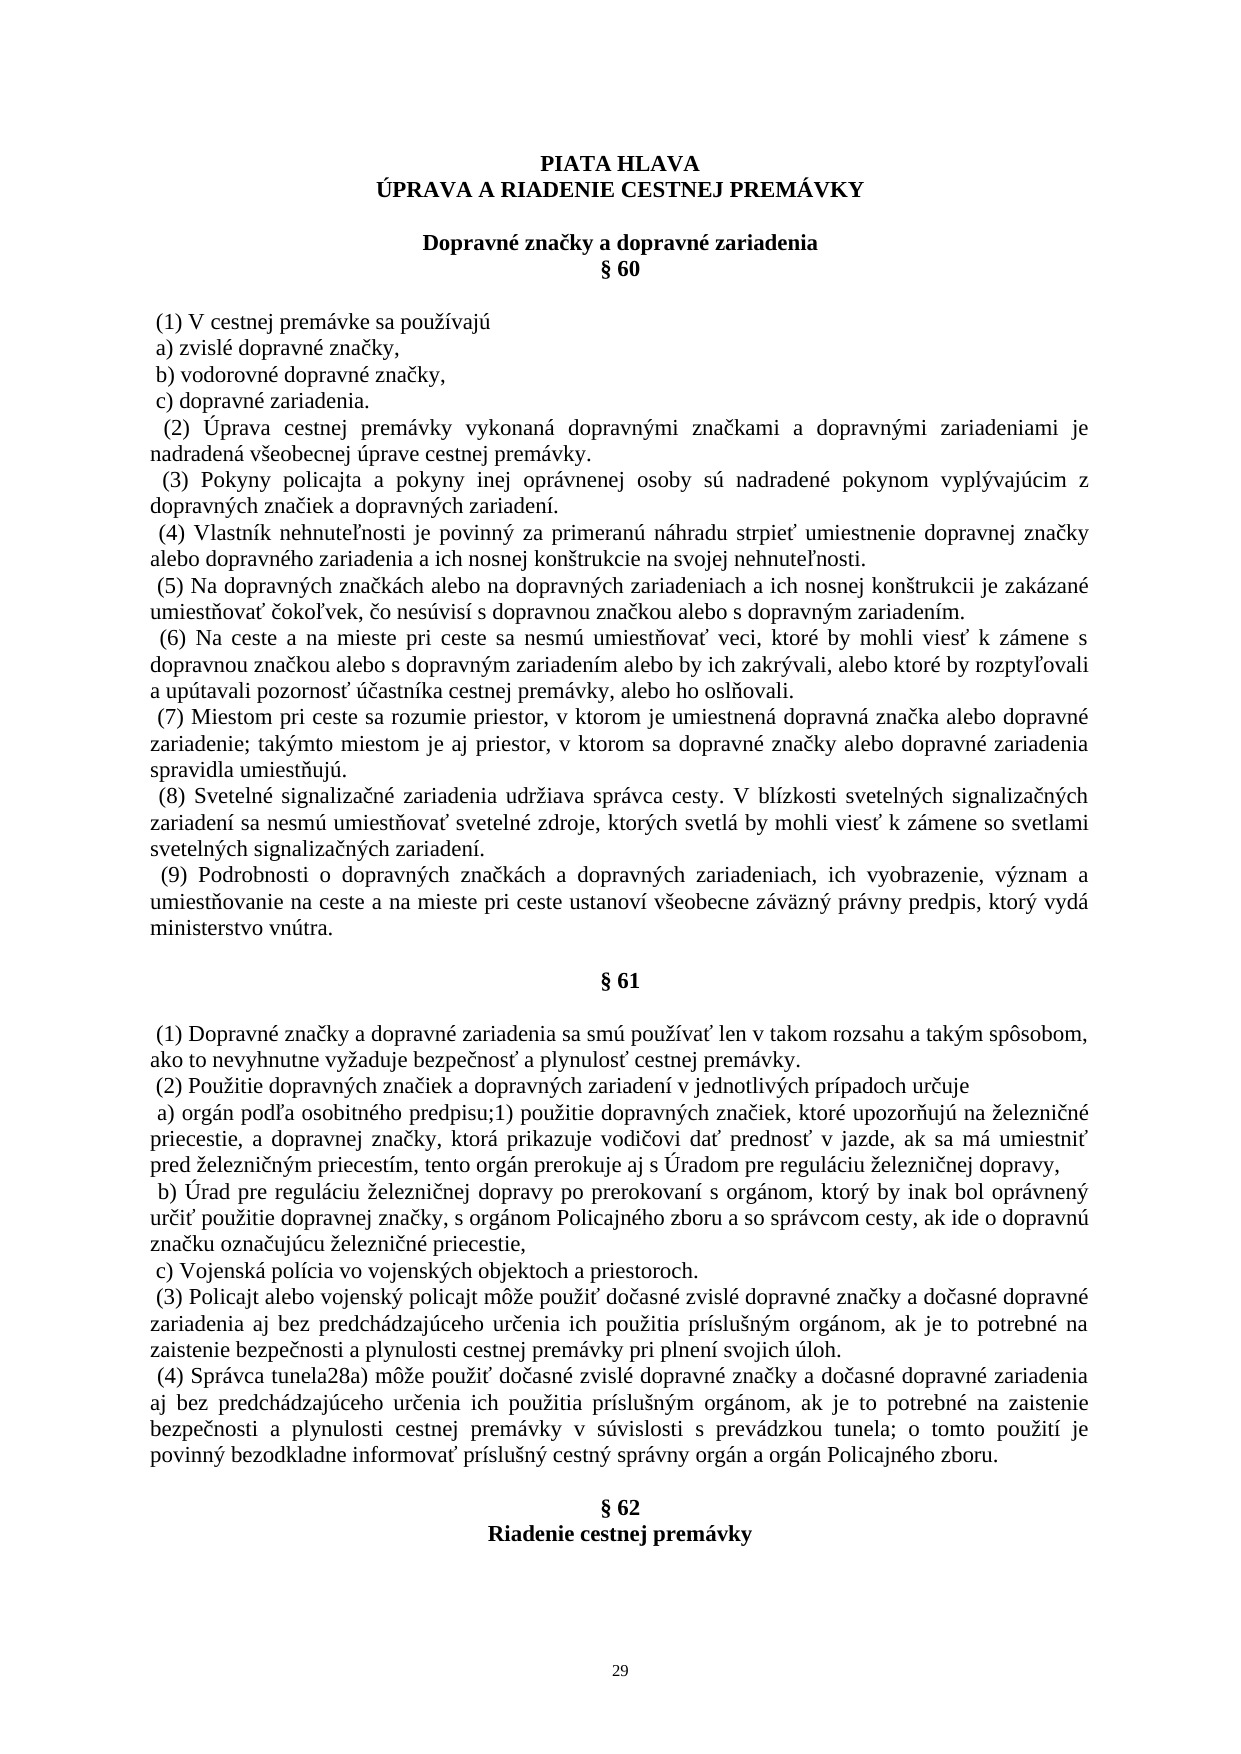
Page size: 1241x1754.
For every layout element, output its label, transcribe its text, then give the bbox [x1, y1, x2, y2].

text Dopravné značky a dopravné zariadenia [150, 229, 1090, 255]
text a) zvislé dopravné značky, [150, 334, 1090, 361]
text (5) Na dopravných značkách alebo na dopravných zariadeniach a ich nosnej konštrukcii je zakázané umiestňovať čokoľvek, čo nesúvisí s dopravnou značkou alebo s dopravným zariadením. [150, 572, 1090, 624]
text § 62 [150, 1494, 1090, 1520]
text (1) V cestnej premávke sa používajú [150, 308, 1090, 334]
text PIATA HLAVA [150, 150, 1090, 176]
text § 61 [150, 967, 1090, 993]
text c) dopravné zariadenia. [150, 387, 1090, 413]
text (9) Podrobnosti o dopravných značkách a dopravných zariadeniach, ich vyobrazenie, význam a umiestňovanie na ceste a na mieste pri ceste ustanoví všeobecne záväzný právny predpis, ktorý vydá ministerstvo vnútra. [150, 862, 1090, 941]
text c) Vojenská polícia vo vojenských objektoch a priestoroch. [150, 1257, 1090, 1283]
text (7) Miestom pri ceste sa rozumie priestor, v ktorom je umiestnená dopravná značka alebo dopravné zariadenie; takýmto miestom je aj priestor, v ktorom sa dopravné značky alebo dopravné zariadenia spravidla umiestňujú. [150, 703, 1090, 782]
text (2) Použitie dopravných značiek a dopravných zariadení v jednotlivých prípadoch určuje [150, 1072, 1090, 1099]
text (6) Na ceste a na mieste pri ceste sa nesmú umiestňovať veci, ktoré by mohli viesť k zámene s dopravnou značkou alebo s dopravným zariadením alebo by ich zakrývali, alebo ktoré by rozptyľovali a upútavali pozornosť účastníka cestnej premávky, alebo ho oslňovali. [150, 624, 1090, 703]
text a) orgán podľa osobitného predpisu;1) použitie dopravných značiek, ktoré upozorňujú na železničné priecestie, a dopravnej značky, ktorá prikazuje vodičovi dať prednosť v jazde, ak sa má umiestniť pred železničným priecestím, tento orgán prerokuje aj s Úradom pre reguláciu železničnej dopravy, [150, 1099, 1090, 1178]
text (4) Vlastník nehnuteľnosti je povinný za primeranú náhradu strpieť umiestnenie dopravnej značky alebo dopravného zariadenia a ich nosnej konštrukcie na svojej nehnuteľnosti. [150, 519, 1090, 572]
text (3) Policajt alebo vojenský policajt môže použiť dočasné zvislé dopravné značky a dočasné dopravné zariadenia aj bez predchádzajúceho určenia ich použitia príslušným orgánom, ak je to potrebné na zaistenie bezpečnosti a plynulosti cestnej premávky pri plnení svojich úloh. [150, 1283, 1090, 1362]
text b) Úrad pre reguláciu železničnej dopravy po prerokovaní s orgánom, ktorý by inak bol oprávnený určiť použitie dopravnej značky, s orgánom Policajného zboru a so správcom cesty, ak ide o dopravnú značku označujúcu železničné priecestie, [150, 1178, 1090, 1257]
text (2) Úprava cestnej premávky vykonaná dopravnými značkami a dopravnými zariadeniami je nadradená všeobecnej úprave cestnej premávky. [150, 413, 1090, 466]
text (4) Správca tunela28a) môže použiť dočasné zvislé dopravné značky a dočasné dopravné zariadenia aj bez predchádzajúceho určenia ich použitia príslušným orgánom, ak je to potrebné na zaistenie bezpečnosti a plynulosti cestnej premávky v súvislosti s prevádzkou tunela; o tomto použití je povinný bezodkladne informovať príslušný cestný správny orgán a orgán Policajného zboru. [150, 1362, 1090, 1468]
text Riadenie cestnej premávky [150, 1520, 1090, 1547]
text (1) Dopravné značky a dopravné zariadenia sa smú používať len v takom rozsahu a takým spôsobom, ako to nevyhnutne vyžaduje bezpečnosť a plynulosť cestnej premávky. [150, 1020, 1090, 1072]
text § 60 [150, 255, 1090, 282]
text ÚPRAVA A RIADENIE CESTNEJ PREMÁVKY [150, 176, 1090, 203]
text (8) Svetelné signalizačné zariadenia udržiava správca cesty. V blízkosti svetelných signalizačných zariadení sa nesmú umiestňovať svetelné zdroje, ktorých svetlá by mohli viesť k zámene so svetlami svetelných signalizačných zariadení. [150, 782, 1090, 862]
text b) vodorovné dopravné značky, [150, 361, 1090, 387]
text (3) Pokyny policajta a pokyny inej oprávnenej osoby sú nadradené pokynom vyplývajúcim z dopravných značiek a dopravných zariadení. [150, 466, 1090, 519]
